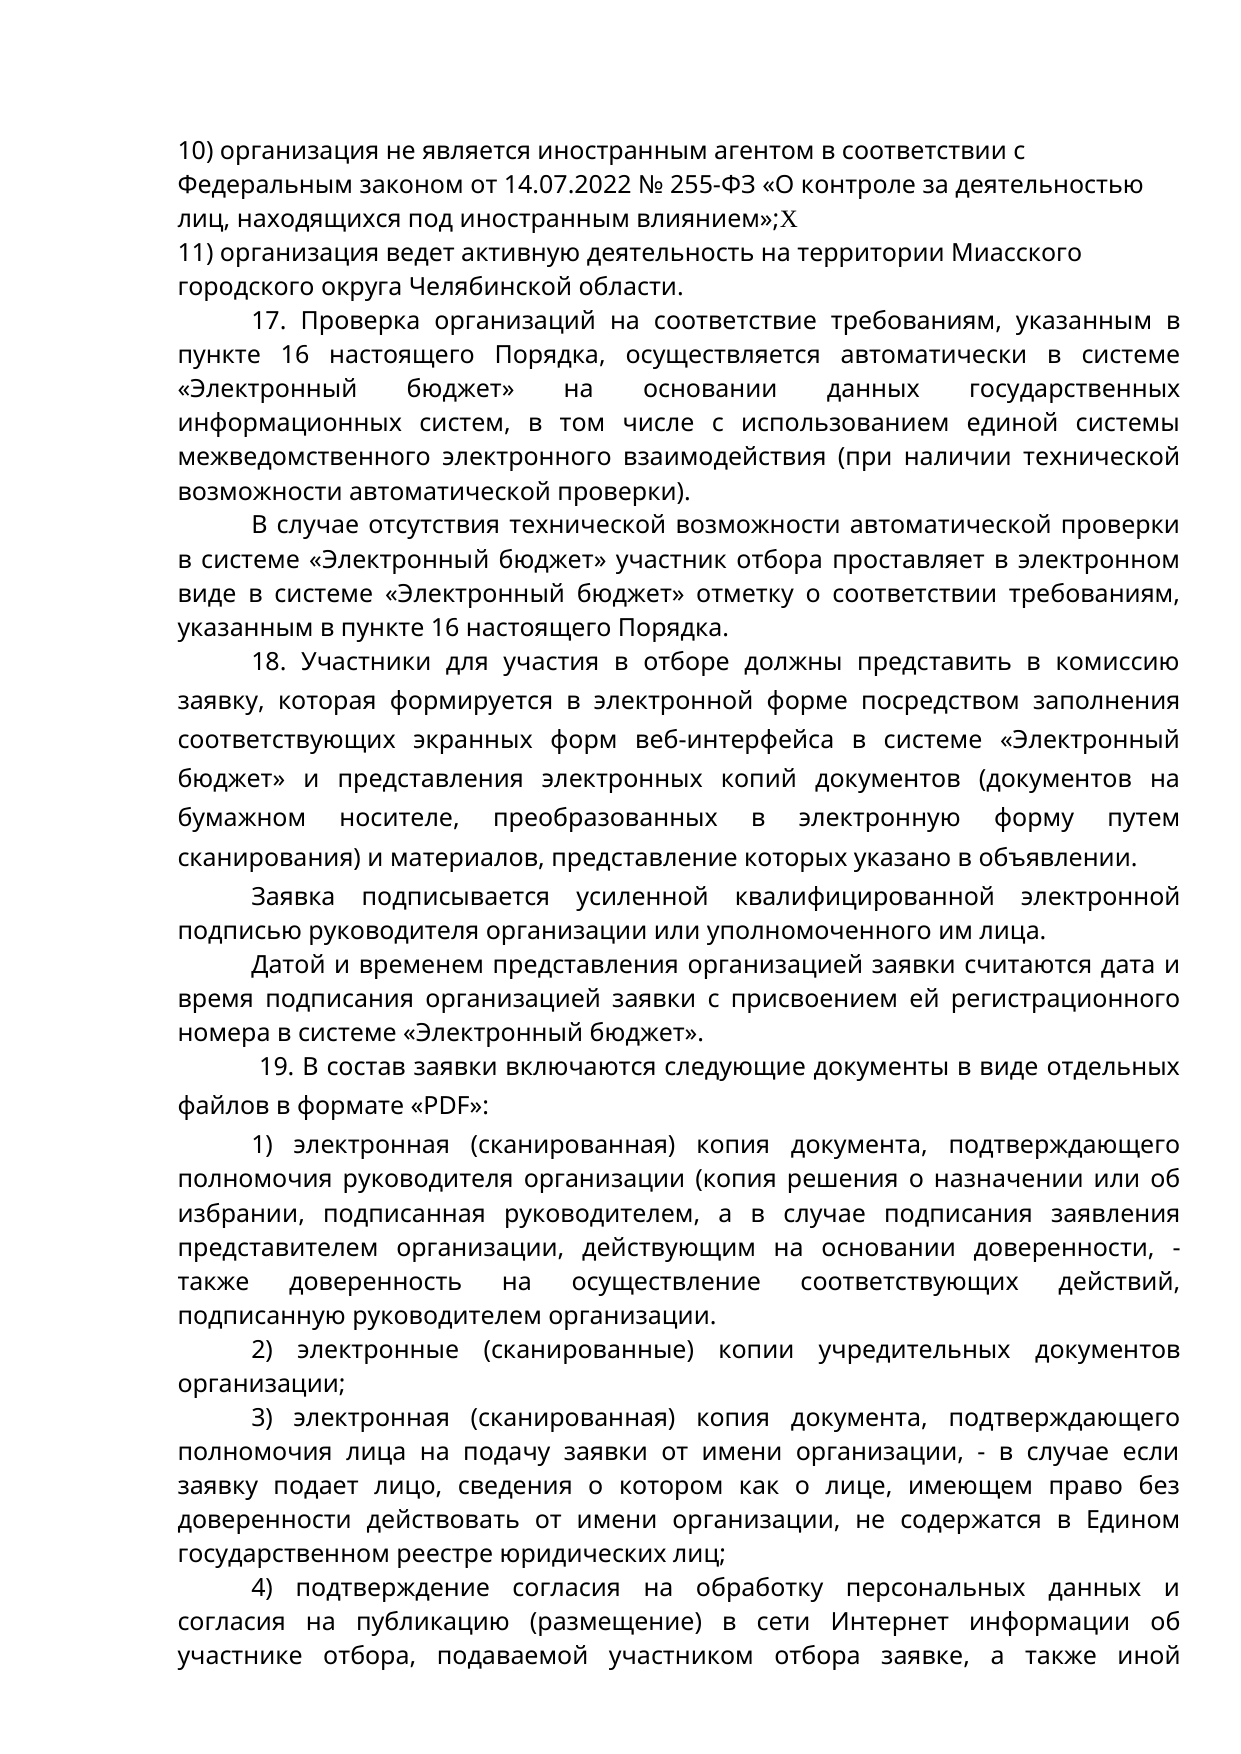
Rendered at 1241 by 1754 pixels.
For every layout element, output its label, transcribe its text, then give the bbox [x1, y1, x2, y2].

text Датой и временем представления организацией заявки считаются дата и время подписания организацией заявки с присвоением ей регистрационного номера в системе «Электронный бюджет». [177, 947, 1181, 1049]
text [177, 1570, 1181, 1672]
text В случае отсутствия технической возможности автоматической проверки в системе «Электронный бюджет» участник отбора проставляет в электронном виде в системе «Электронный бюджет» отметку о соответствии требованиям, указанным в пункте 16 настоящего Порядка. [177, 507, 1181, 643]
text 2) электронные (сканированные) копии учредительных документов организации; [177, 1331, 1181, 1399]
text Заявка подписывается усиленной квалифицированной электронной подписью руководителя организации или уполномоченного им лица. [177, 878, 1181, 947]
list 19. В состав заявки включаются следующие документы в виде отдельных файлов в формате «PDF»: [177, 1049, 1181, 1122]
text 1) электронная (сканированная) копия документа, подтверждающего полномочия руководителя организации (копия решения о назначении или об избрании, подписанная руководителем, а в случае подписания заявления представителем организации, действующим на основании доверенности, - также доверенность на осуществление соответствующих действий, подписанную руководителем организации. [177, 1127, 1181, 1331]
text 17. Проверка организаций на соответствие требованиям, указанным в пункте 16 настоящего Порядка, осуществляется автоматически в системе «Электронный бюджет» на основании данных государственных информационных систем, в том числе с использованием единой системы межведомственного электронного взаимодействия (при наличии технической возможности автоматической проверки). [177, 303, 1181, 507]
list 18. Участники для участия в отборе должны представить в комиссию заявку, которая формируется в электронной форме посредством заполнения соответствующих экранных форм веб-интерфейса в системе «Электронный бюджет» и представления электронных копий документов (документов на бумажном носителе, преобразованных в электронную форму путем сканирования) и материалов, представление которых указано в объявлении. [177, 643, 1181, 873]
text 3) электронная (сканированная) копия документа, подтверждающего полномочия лица на подачу заявки от имени организации, - в случае если заявку подает лицо, сведения о котором как о лице, имеющем право без доверенности действовать от имени организации, не содержатся в Едином государственном реестре юридических лиц; [177, 1399, 1181, 1570]
